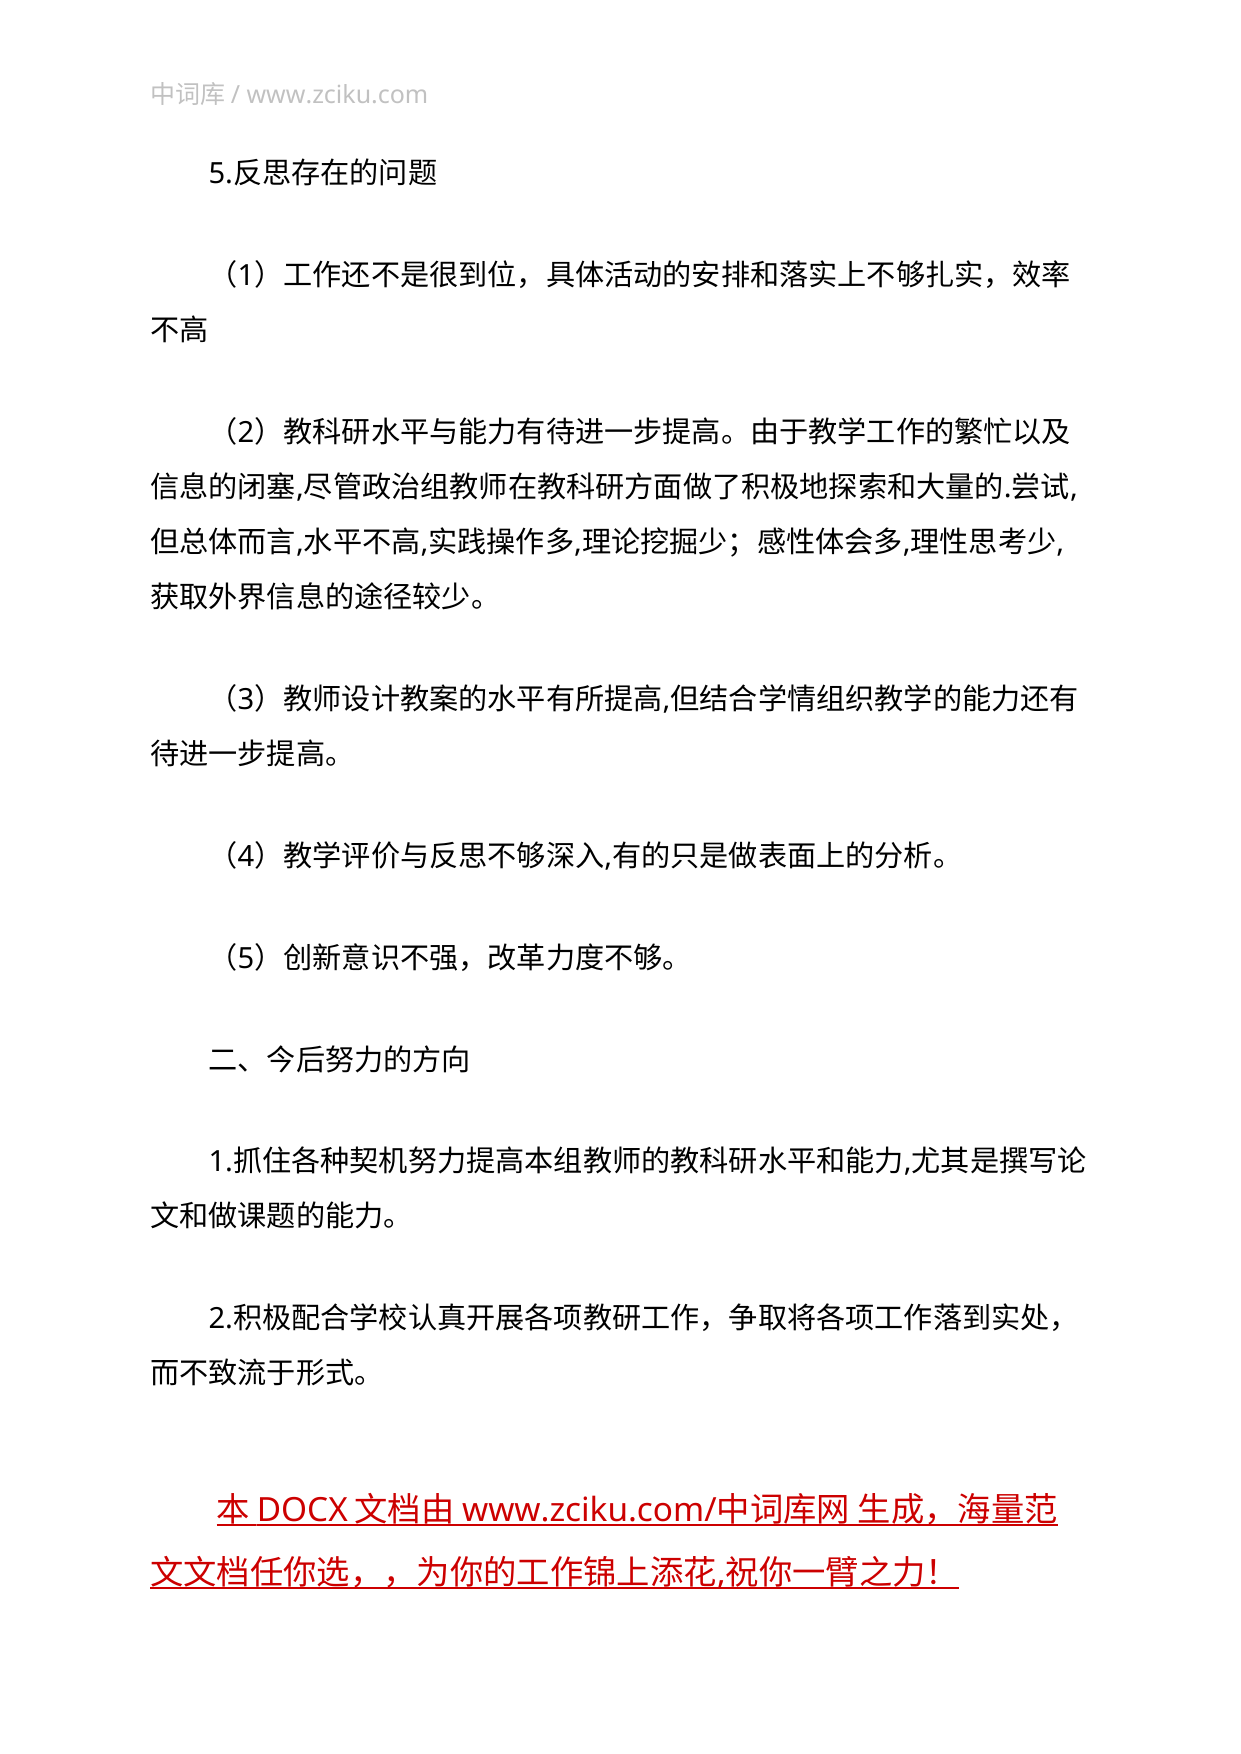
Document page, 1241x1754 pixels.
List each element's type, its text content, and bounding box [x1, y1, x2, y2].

text 二、今后努力的方向 [150, 1036, 1090, 1078]
text （4）教学评价与反思不够深入,有的只是做表面上的分析。 [150, 832, 1090, 875]
text 5.反思存在的问题 [150, 150, 1090, 192]
text （2）教科研水平与能力有待进一步提高。由于教学工作的繁忙以及信息的闭塞,尽管政治组教师在教科研方面做了积极地探索和大量的.尝试,但总体而言,水平不高,实践操作多,理论挖掘少；感性体会多,理性思考少,获取外界信息的途径较少。 [150, 409, 1090, 616]
text （5）创新意识不强，改革力度不够。 [150, 934, 1090, 977]
text （1）工作还不是很到位，具体活动的安排和落实上不够扎实，效率不高 [150, 252, 1090, 349]
text 2.积极配合学校认真开展各项教研工作，争取将各项工作落到实处，而不致流于形式。 [150, 1295, 1090, 1392]
text 1.抓住各种契机努力提高本组教师的教科研水平和能力,尤其是撰写论文和做课题的能力。 [150, 1138, 1090, 1235]
text 本DOCX文档由 www.zciku.com/中词库网 生成，海量范文文档任你选，，为你的工作锦上添花,祝你一臂之力！ [150, 1483, 1090, 1594]
text （3）教师设计教案的水平有所提高,但结合学情组织教学的能力还有待进一步提高。 [150, 676, 1090, 773]
